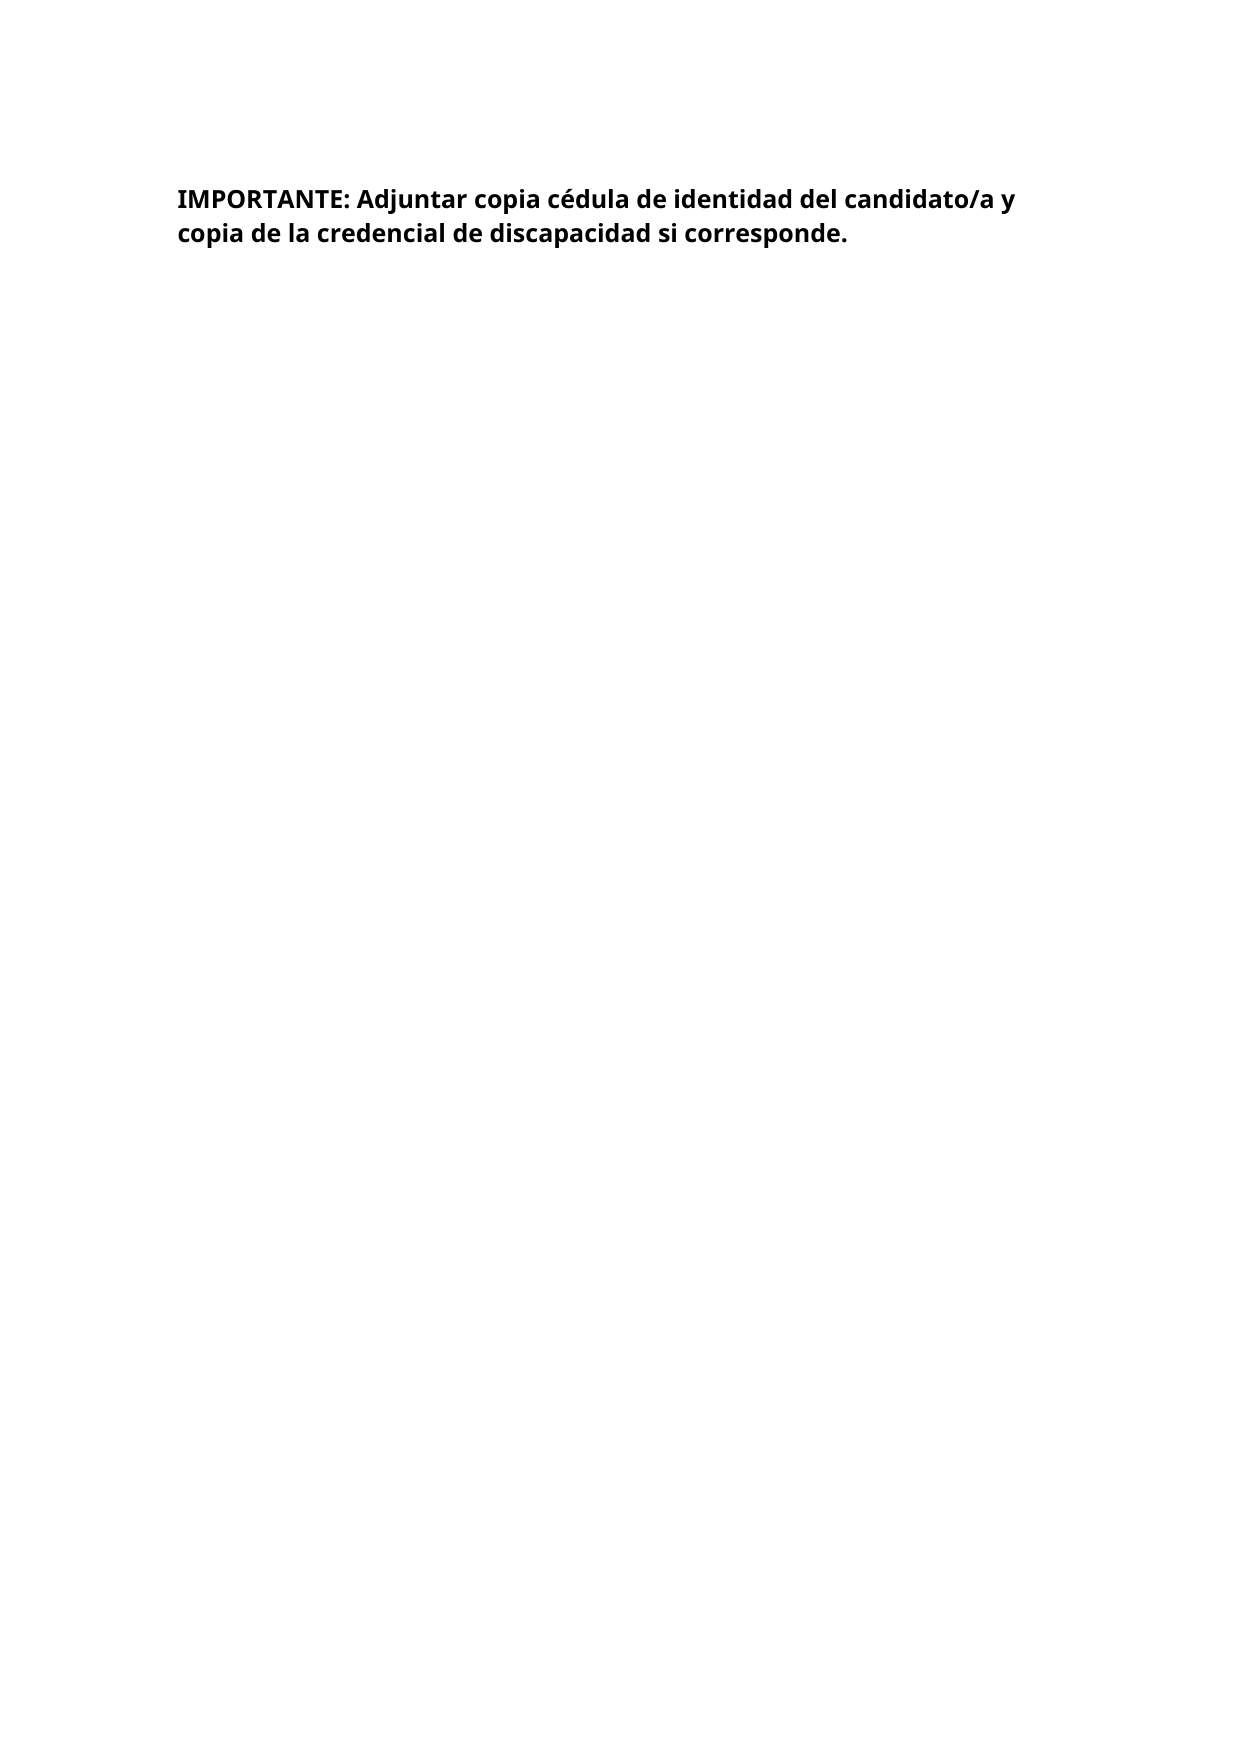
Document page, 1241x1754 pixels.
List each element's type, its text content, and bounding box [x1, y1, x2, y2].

text IMPORTANTE: Adjuntar copia cédula de identidad del candidato/a y copia de la credencial de discapacidad si corresponde. [177, 182, 1063, 250]
